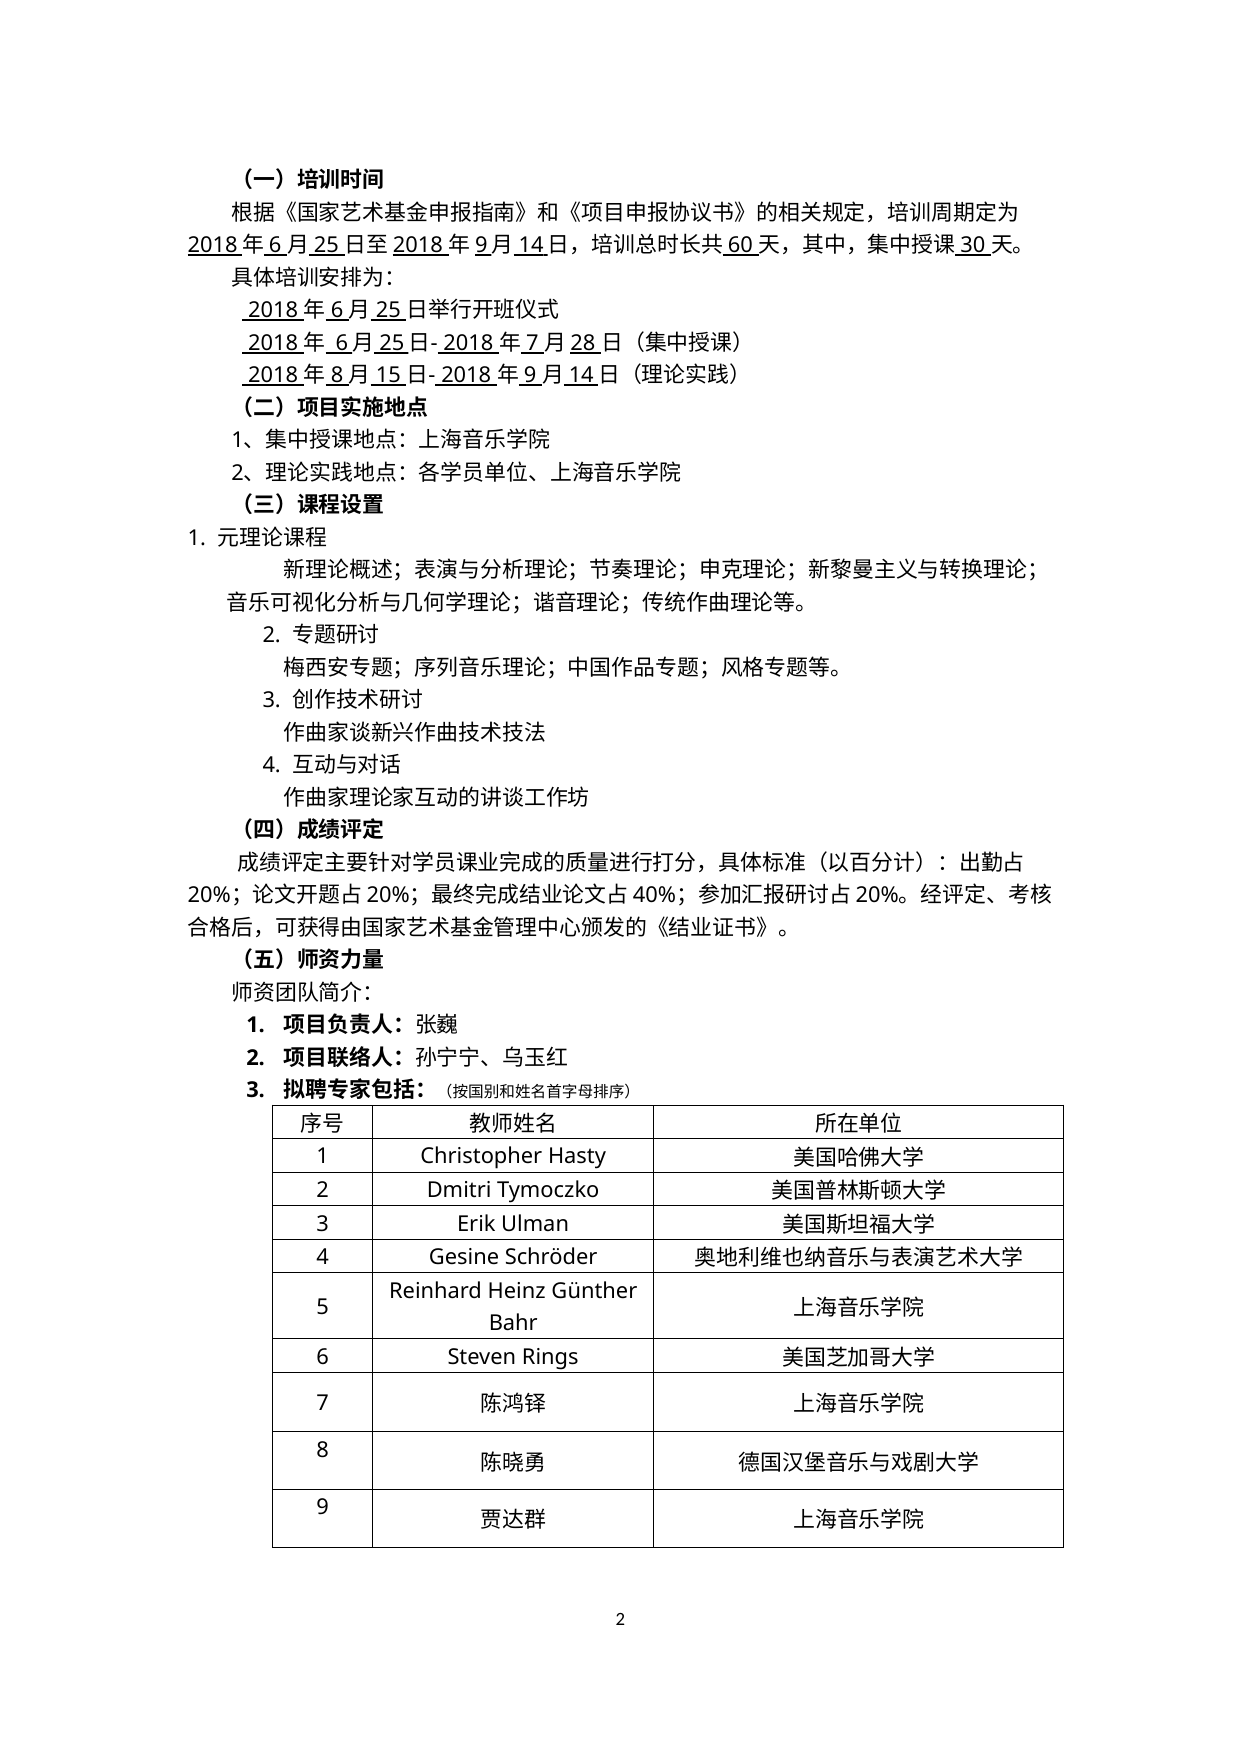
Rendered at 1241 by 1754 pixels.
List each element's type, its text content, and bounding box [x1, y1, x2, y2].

text 新理论概述；表演与分析理论；节奏理论；申克理论；新黎曼主义与转换理论；音乐可视化分析与几何学理论；谐音理论；传统作曲理论等。 [227, 552, 1053, 617]
table_header 所在单位 [654, 1106, 1063, 1138]
table_cell 上海音乐学院 [654, 1490, 1063, 1547]
table_cell 上海音乐学院 [654, 1373, 1063, 1431]
list 创作技术研讨 [262, 682, 1053, 714]
list 拟聘专家包括：（按国别和姓名首字母排序） [246, 1072, 1053, 1104]
table_cell 德国汉堡音乐与戏剧大学 [654, 1432, 1063, 1489]
table_cell 1 [273, 1139, 372, 1172]
text （二）项目实施地点 [187, 389, 1053, 422]
text （三）课程设置 [187, 487, 1053, 519]
text （四）成绩评定 [187, 812, 1053, 844]
text 根据《国家艺术基金申报指南》和《项目申报协议书》的相关规定，培训周期定为2018年 6 月 25 日至2018 年9月 14日，培训总时长共 60 天，其中，集中授课 30 天。 [187, 194, 1053, 259]
table_cell 8 [273, 1432, 372, 1489]
table_cell 贾达群 [373, 1490, 653, 1547]
table_cell 美国斯坦福大学 [654, 1206, 1063, 1239]
table_cell Reinhard Heinz Günther Bahr [373, 1273, 653, 1338]
table_cell Erik Ulman [373, 1206, 653, 1239]
table_cell 5 [273, 1273, 372, 1338]
text 梅西安专题；序列音乐理论；中国作品专题；风格专题等。 [227, 649, 1053, 682]
table_cell 陈晓勇 [373, 1432, 653, 1489]
list 项目负责人：张巍 [246, 1007, 1053, 1039]
text 具体培训安排为： [187, 259, 1053, 292]
table_cell 美国普林斯顿大学 [654, 1173, 1063, 1205]
table_header 教师姓名 [373, 1106, 653, 1138]
table_cell Steven Rings [373, 1339, 653, 1372]
table_header 序号 [273, 1106, 372, 1138]
table_cell 奥地利维也纳音乐与表演艺术大学 [654, 1240, 1063, 1272]
table_cell 3 [273, 1206, 372, 1239]
text （五）师资力量 [187, 942, 1053, 974]
table_cell 上海音乐学院 [654, 1273, 1063, 1338]
table_cell 美国哈佛大学 [654, 1139, 1063, 1172]
text （一）培训时间 [187, 162, 1053, 194]
table_cell Gesine Schröder [373, 1240, 653, 1272]
text 成绩评定主要针对学员课业完成的质量进行打分，具体标准（以百分计）：出勤占20%；论文开题占20%；最终完成结业论文占40%；参加汇报研讨占20%。经评定、考核合格后，可获得由国家艺术基金管理中心颁发的《结业证书》。 [187, 844, 1053, 942]
table_cell Christopher Hasty [373, 1139, 653, 1172]
text 师资团队简介： [187, 974, 1053, 1007]
table_cell 7 [273, 1373, 372, 1431]
table_cell Dmitri Tymoczko [373, 1173, 653, 1205]
text 2018 年 8 月 15 日- 2018 年 9 月 14日（理论实践） [187, 357, 1053, 389]
list 项目联络人：孙宁宁、乌玉红 [246, 1039, 1053, 1072]
table_cell 2 [273, 1173, 372, 1205]
table_cell 9 [273, 1490, 372, 1547]
table_cell 6 [273, 1339, 372, 1372]
text 2018 年 6 月 25 日举行开班仪式 [187, 292, 1053, 324]
list 作曲家理论家互动的讲谈工作坊 [227, 779, 1053, 812]
table_cell 美国芝加哥大学 [654, 1339, 1063, 1372]
text 1、集中授课地点：上海音乐学院 [187, 422, 1053, 454]
text 2018 年 6月 25日- 2018 年 7 月28 日（集中授课） [187, 324, 1053, 357]
table_cell 陈鸿铎 [373, 1373, 653, 1431]
list 专题研讨 [262, 617, 1053, 649]
table_cell 4 [273, 1240, 372, 1272]
list 作曲家谈新兴作曲技术技法 [227, 714, 1053, 747]
list 元理论课程 [187, 519, 1053, 552]
text 2、理论实践地点：各学员单位、上海音乐学院 [187, 454, 1053, 487]
list 互动与对话 [262, 747, 1053, 779]
